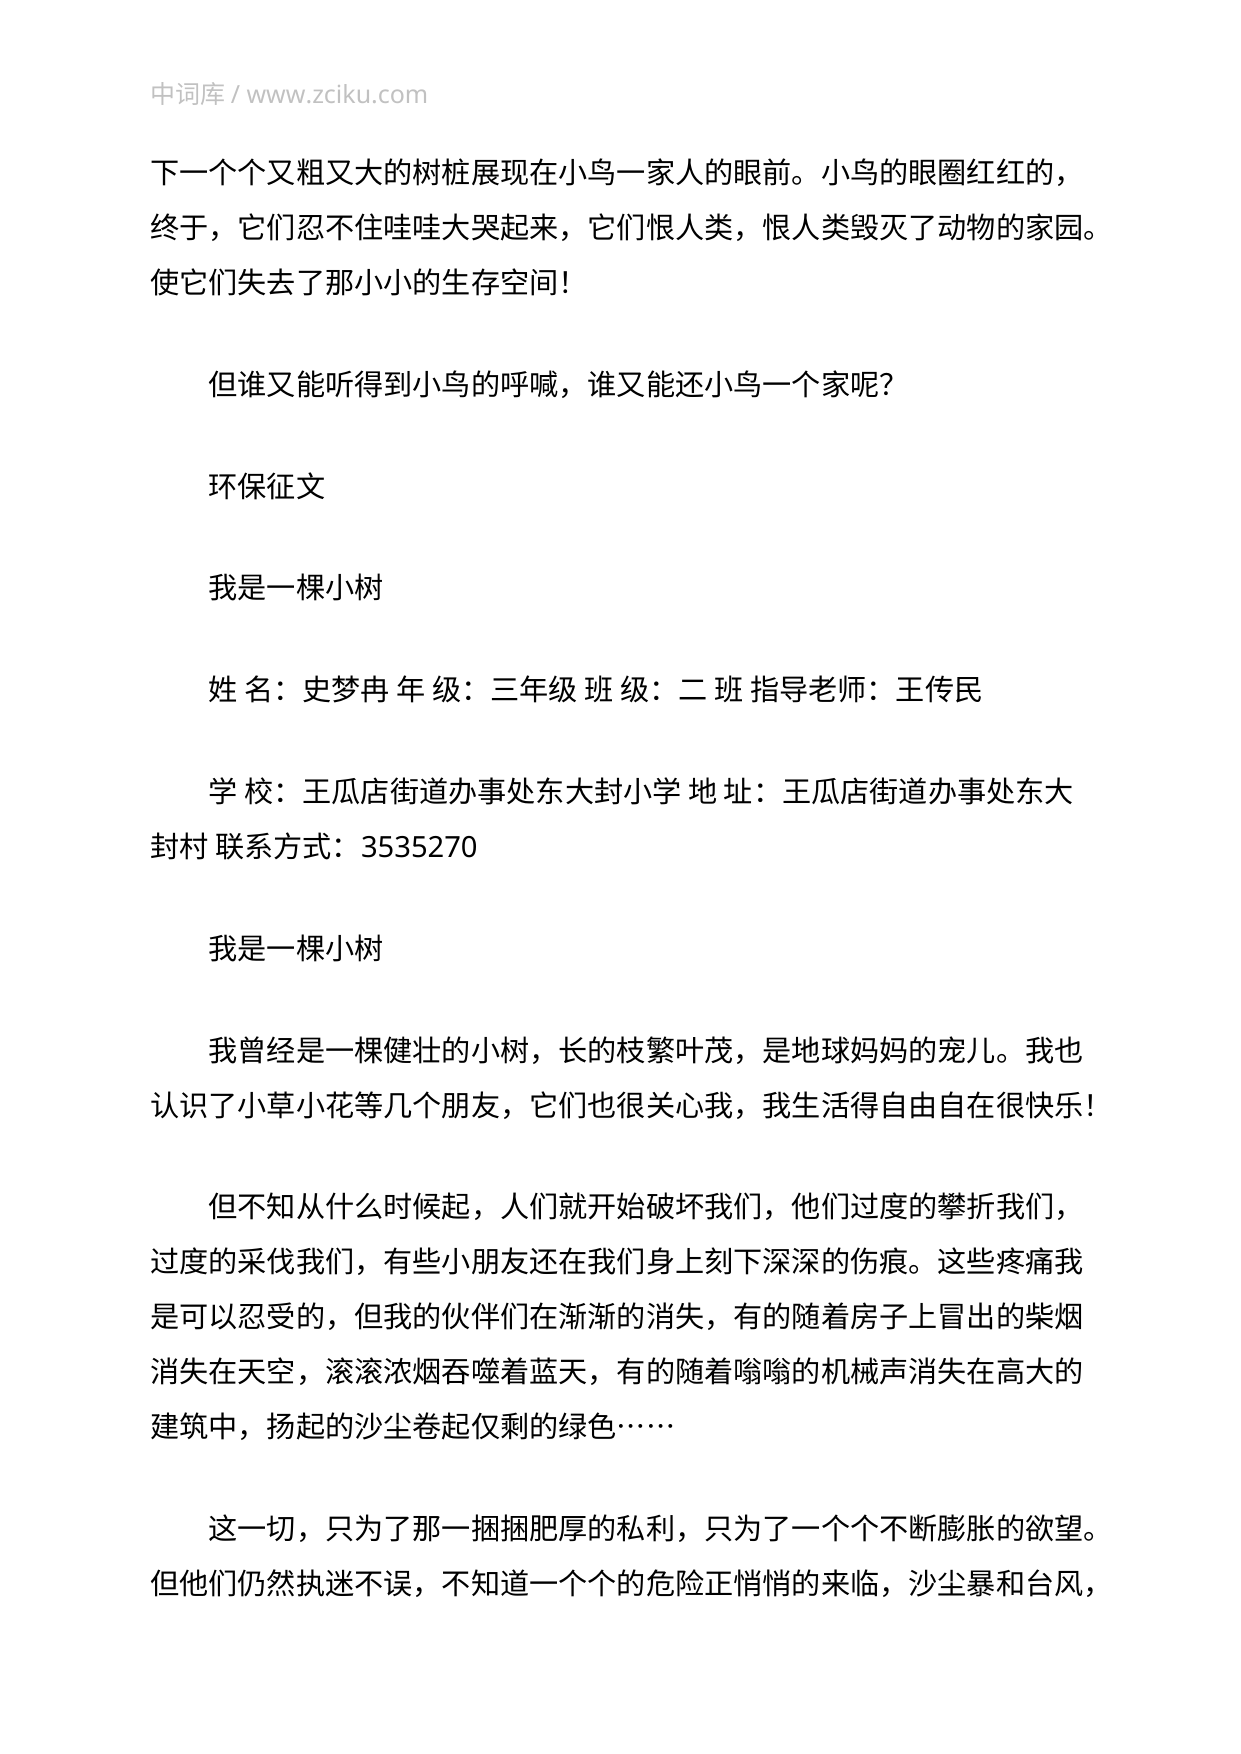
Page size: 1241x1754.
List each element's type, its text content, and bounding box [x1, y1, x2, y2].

text 学 校：王瓜店街道办事处东大封小学 地 址：王瓜店街道办事处东大封村 联系方式：3535270 [150, 769, 1090, 866]
text 我是一棵小树 [150, 565, 1090, 607]
text 我曾经是一棵健壮的小树，长的枝繁叶茂，是地球妈妈的宠儿。我也认识了小草小花等几个朋友，它们也很关心我，我生活得自由自在很快乐！ [150, 1027, 1090, 1124]
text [150, 1505, 1090, 1602]
text 但谁又能听得到小鸟的呼喊，谁又能还小鸟一个家呢？ [150, 362, 1090, 404]
text 环保征文 [150, 463, 1090, 506]
text 我是一棵小树 [150, 926, 1090, 968]
text 但不知从什么时候起，人们就开始破坏我们，他们过度的攀折我们，过度的采伐我们，有些小朋友还在我们身上刻下深深的伤痕。这些疼痛我是可以忍受的，但我的伙伴们在渐渐的消失，有的随着房子上冒出的柴烟消失在天空，滚滚浓烟吞噬着蓝天，有的随着嗡嗡的机械声消失在高大的建筑中，扬起的沙尘卷起仅剩的绿色…… [150, 1184, 1090, 1446]
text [150, 150, 1090, 302]
text 姓 名：史梦冉 年 级：三年级 班 级：二 班 指导老师：王传民 [150, 667, 1090, 709]
